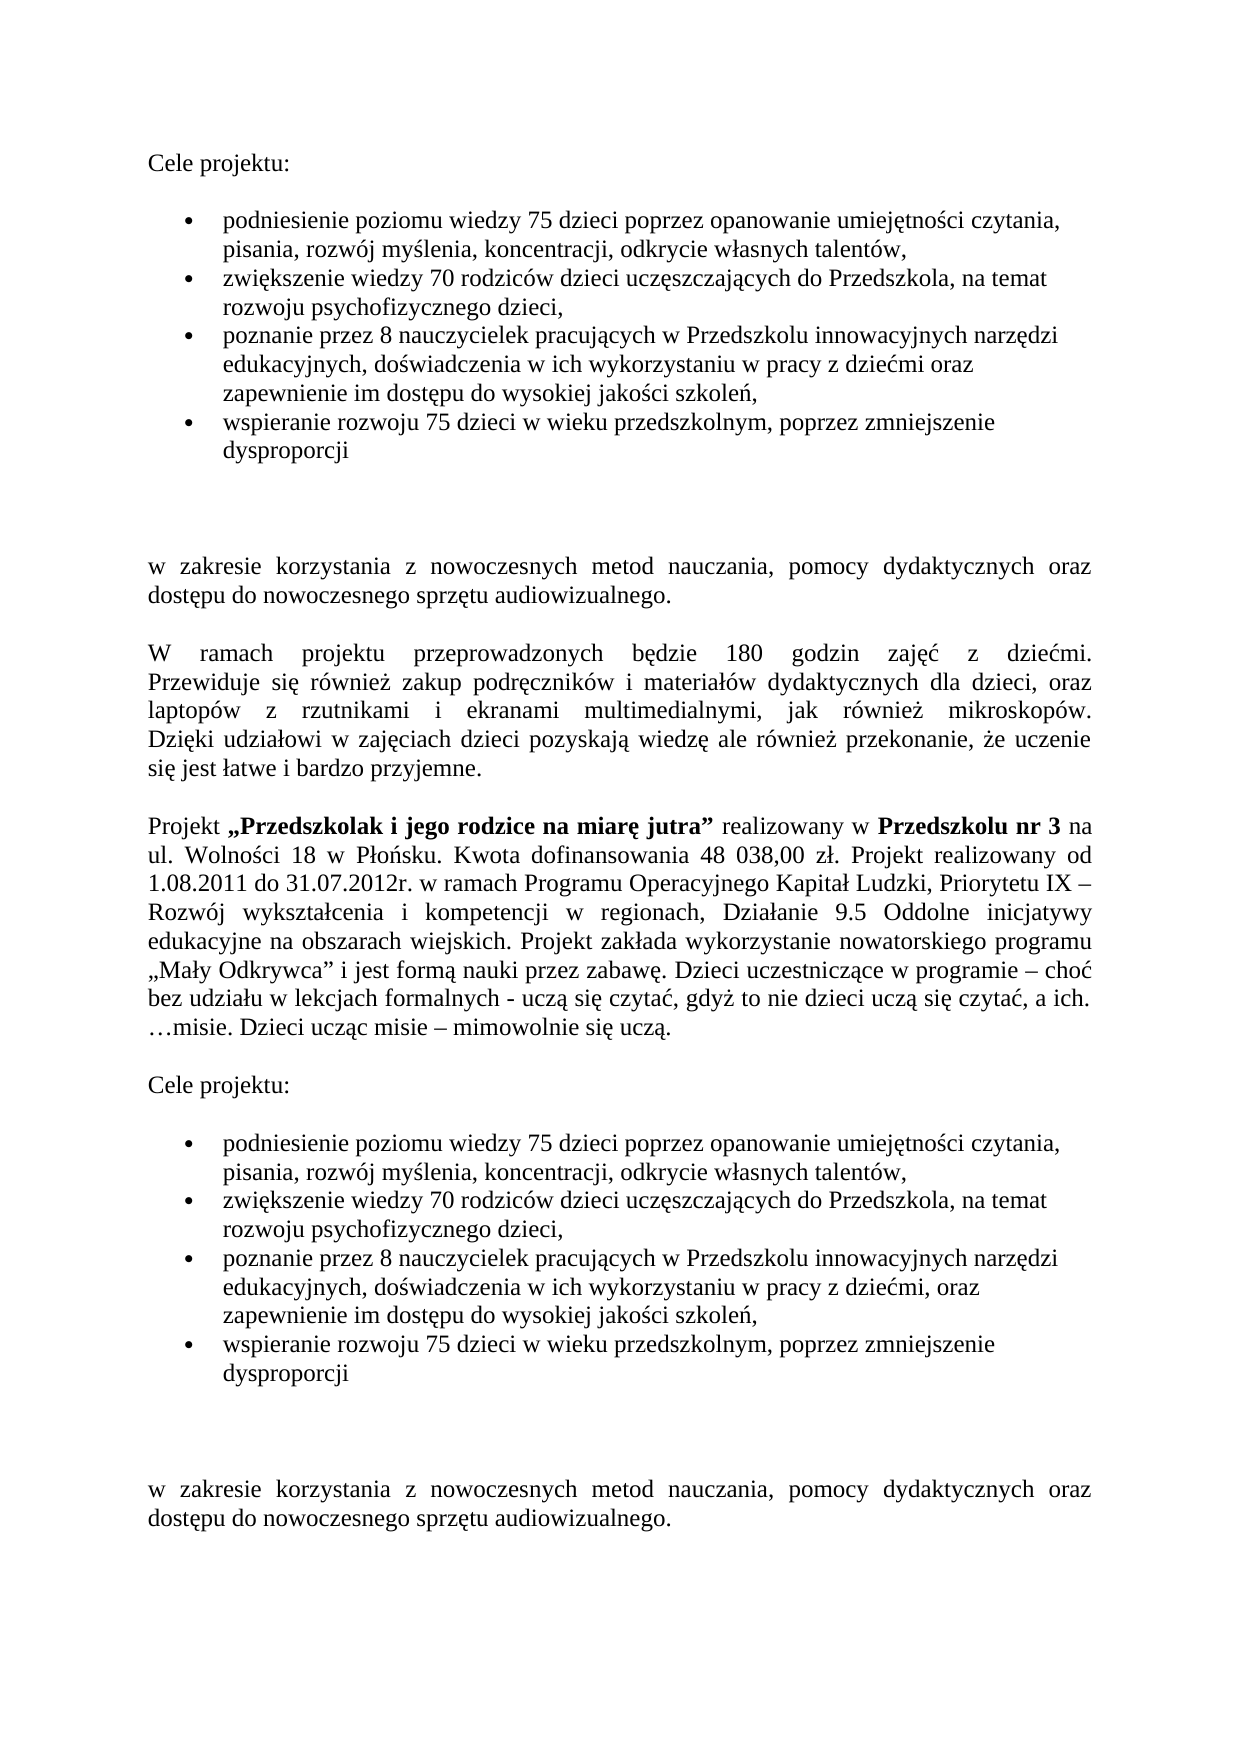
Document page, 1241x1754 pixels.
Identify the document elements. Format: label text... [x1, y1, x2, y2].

text w zakresie korzystania z nowoczesnych metod nauczania, pomocy dydaktycznych oraz dostępu do nowoczesnego sprzętu audiowizualnego. [148, 1474, 1093, 1531]
text w zakresie korzystania z nowoczesnych metod nauczania, pomocy dydaktycznych oraz dostępu do nowoczesnego sprzętu audiowizualnego. [148, 551, 1093, 609]
text Projekt „Przedszkolak i jego rodzice na miarę jutra” realizowany w Przedszkolu nr 3 na ul. Wolności 18 w Płońsku. Kwota dofinansowania 48 038,00 zł. Projekt realizowany od 1.08.2011 do 31.07.2012r. w ramach Programu Operacyjnego Kapitał Ludzki, Priorytetu IX – Rozwój wykształcenia i kompetencji w regionach, Działanie 9.5 Oddolne inicjatywy edukacyjne na obszarach wiejskich. Projekt zakłada wykorzystanie nowatorskiego programu „Mały Odkrywca” i jest formą nauki przez zabawę. Dzieci uczestniczące w programie – choć bez udziału w lekcjach formalnych - uczą się czytać, gdyż to nie dzieci uczą się czytać, a ich.…misie. Dzieci ucząc misie – mimowolnie się uczą. [148, 811, 1093, 1041]
list podniesienie poziomu wiedzy 75 dzieci poprzez opanowanie umiejętności czytania, pisania, rozwój myślenia, koncentracji, odkrycie własnych talentów, [185, 206, 1093, 263]
list zwiększenie wiedzy 70 rodziców dzieci uczęszczających do Przedszkola, na temat rozwoju psychofizycznego dzieci, [185, 1186, 1093, 1243]
list wspieranie rozwoju 75 dzieci w wieku przedszkolnym, poprzez zmniejszenie dysproporcji [185, 1329, 1093, 1387]
list wspieranie rozwoju 75 dzieci w wieku przedszkolnym, poprzez zmniejszenie dysproporcji [185, 407, 1093, 464]
list zwiększenie wiedzy 70 rodziców dzieci uczęszczających do Przedszkola, na temat rozwoju psychofizycznego dzieci, [185, 263, 1093, 321]
list podniesienie poziomu wiedzy 75 dzieci poprzez opanowanie umiejętności czytania, pisania, rozwój myślenia, koncentracji, odkrycie własnych talentów, [185, 1128, 1093, 1186]
list poznanie przez 8 nauczycielek pracujących w Przedszkolu innowacyjnych narzędzi edukacyjnych, doświadczenia w ich wykorzystaniu w pracy z dziećmi oraz zapewnienie im dostępu do wysokiej jakości szkoleń, [185, 321, 1093, 407]
text Cele projektu: [148, 148, 1093, 176]
list poznanie przez 8 nauczycielek pracujących w Przedszkolu innowacyjnych narzędzi edukacyjnych, doświadczenia w ich wykorzystaniu w pracy z dziećmi, oraz zapewnienie im dostępu do wysokiej jakości szkoleń, [185, 1243, 1093, 1329]
text Cele projektu: [148, 1070, 1093, 1099]
text W ramach projektu przeprowadzonych będzie 180 godzin zajęć z dziećmi. Przewiduje się również zakup podręczników i materiałów dydaktycznych dla dzieci, oraz laptopów z rzutnikami i ekranami multimedialnymi, jak również mikroskopów. Dzięki udziałowi w zajęciach dzieci pozyskają wiedzę ale również przekonanie, że uczenie się jest łatwe i bardzo przyjemne. [148, 638, 1093, 782]
